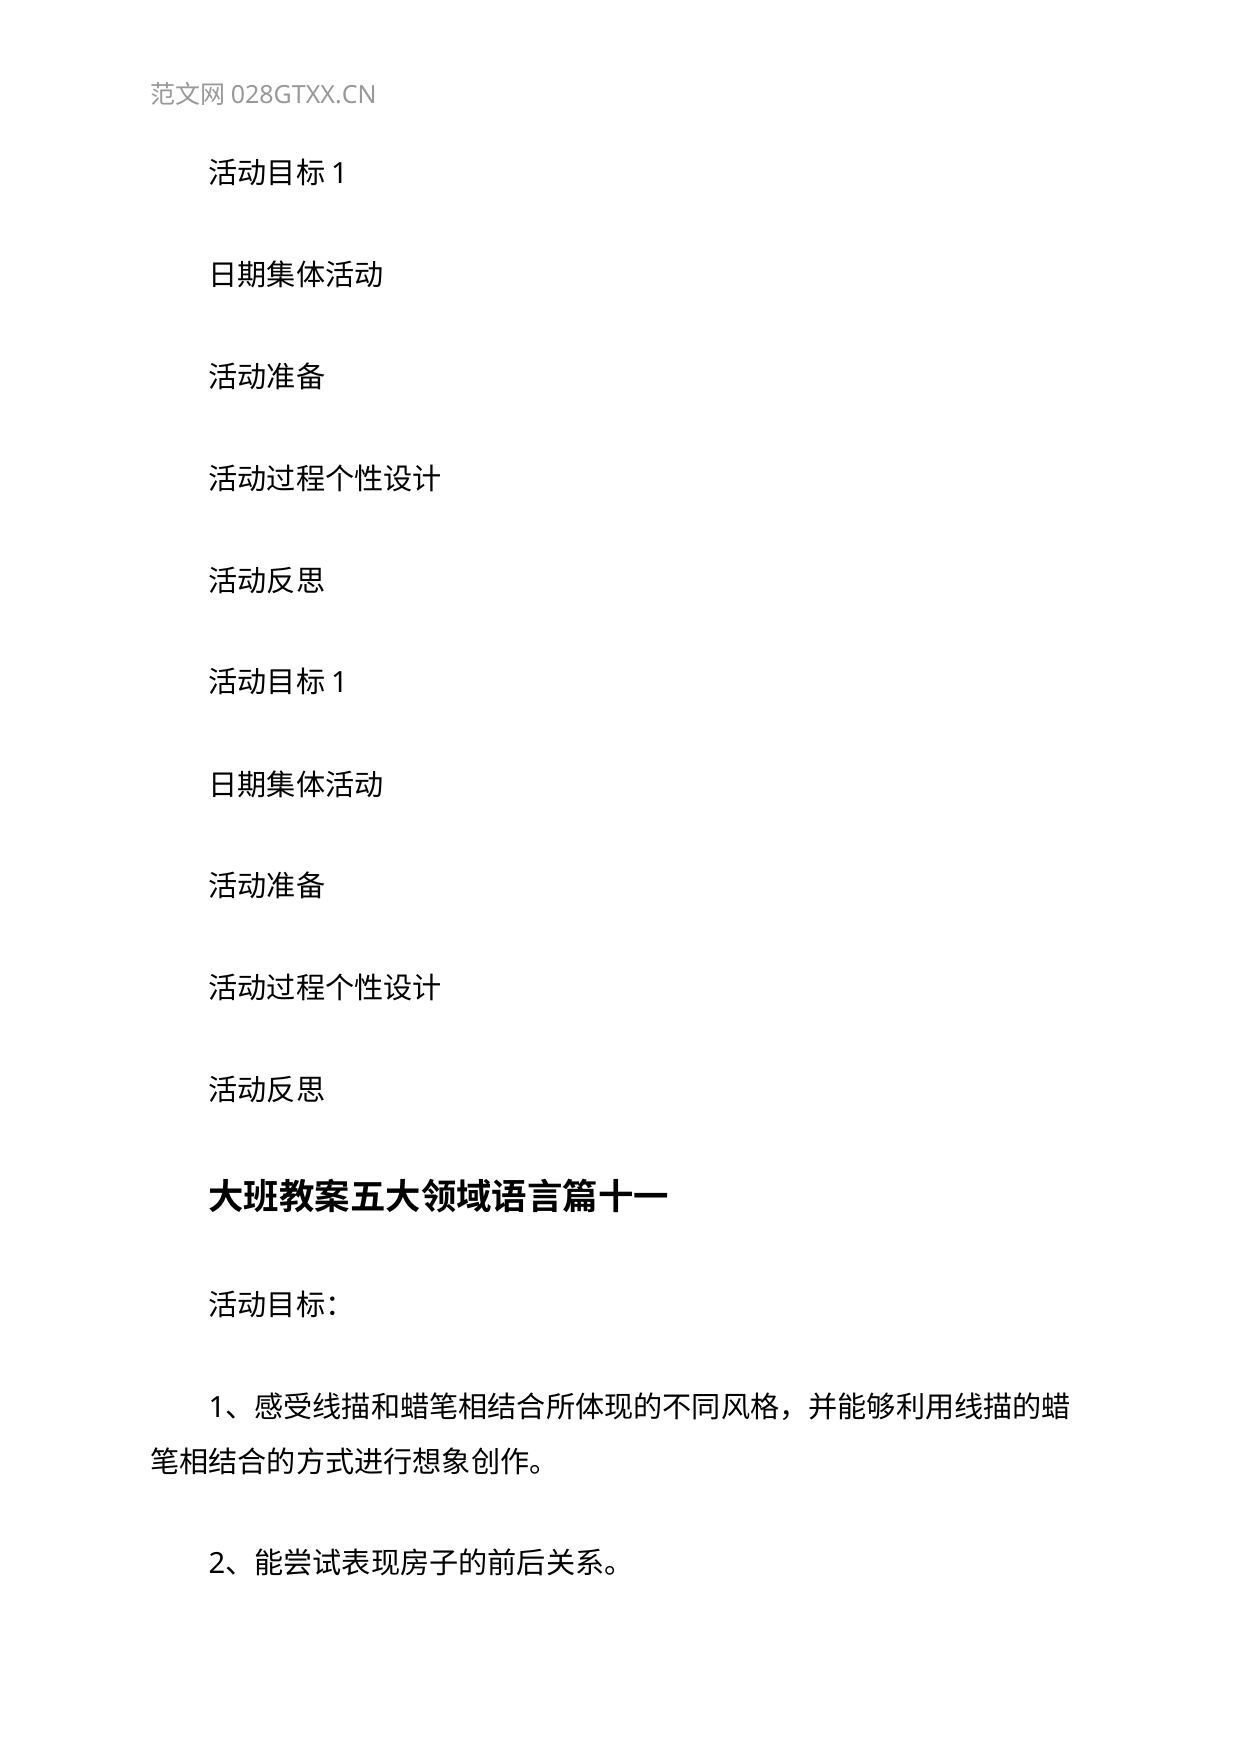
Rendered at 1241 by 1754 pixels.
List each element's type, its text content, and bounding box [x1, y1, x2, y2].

text 大班教案五大领域语言篇十一 [150, 1168, 1090, 1219]
text 日期集体活动 [150, 252, 1090, 294]
text 日期集体活动 [150, 761, 1090, 803]
text 活动过程个性设计 [150, 964, 1090, 1007]
text 活动目标1 [150, 150, 1090, 192]
text 活动反思 [150, 1066, 1090, 1109]
text 活动过程个性设计 [150, 456, 1090, 498]
text 1、感受线描和蜡笔相结合所体现的不同风格，并能够利用线描的蜡笔相结合的方式进行想象创作。 [150, 1383, 1090, 1481]
text 活动目标1 [150, 659, 1090, 701]
text 活动反思 [150, 557, 1090, 599]
text 活动准备 [150, 354, 1090, 396]
text 活动目标： [150, 1282, 1090, 1324]
text 活动准备 [150, 863, 1090, 905]
text 2、能尝试表现房子的前后关系。 [150, 1540, 1090, 1582]
